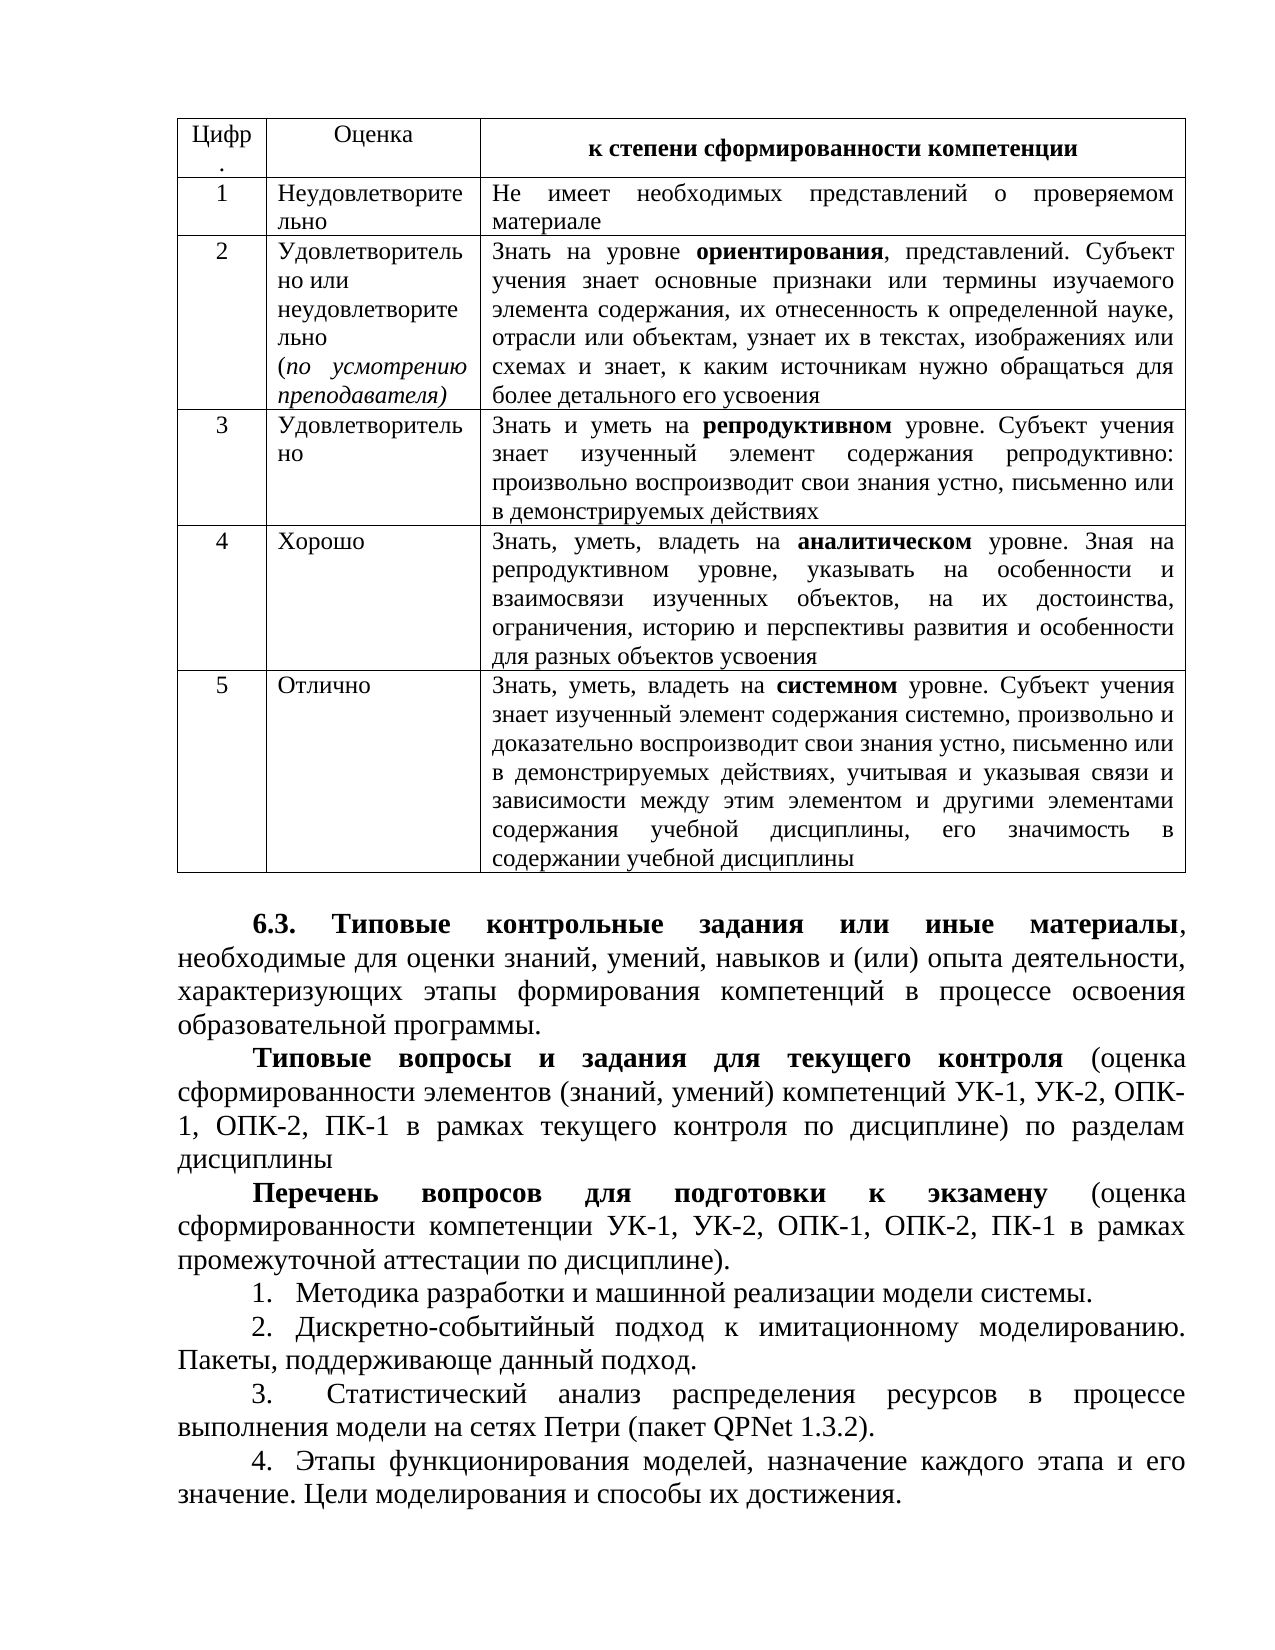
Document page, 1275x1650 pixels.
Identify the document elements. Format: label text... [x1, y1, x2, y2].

text Перечень вопросов для подготовки к экзамену (оценка сформированности компетенции УК-1, УК-2, ОПК-1, ОПК-2, ПК-1 в рамках промежуточной аттестации по дисциплине). [177, 1175, 1186, 1275]
list Статистический анализ распределения ресурсов в процессе выполнения модели на сетях Петри (пакет QPNet 1.3.2). [177, 1376, 1186, 1443]
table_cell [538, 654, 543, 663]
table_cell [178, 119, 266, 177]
list Методика разработки и машинной реализации модели системы. [177, 1275, 1186, 1309]
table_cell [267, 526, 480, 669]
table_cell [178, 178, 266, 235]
text Типовые вопросы и задания для текущего контроля (оценка сформированности элементов (знаний, умений) компетенций УК-1, УК-2, ОПК-1, ОПК-2, ПК-1 в рамках текущего контроля по дисциплине) по разделам дисциплины [177, 1041, 1186, 1175]
list Этапы функционирования моделей, назначение каждого этапа и его значение. Цели моделирования и способы их достижения. [177, 1443, 1186, 1510]
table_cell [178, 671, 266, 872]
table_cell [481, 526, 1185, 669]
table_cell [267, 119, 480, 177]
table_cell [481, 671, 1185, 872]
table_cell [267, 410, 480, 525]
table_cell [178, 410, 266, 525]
text 6.3. Типовые контрольные задания или иные материалы, необходимые для оценки знаний, умений, навыков и (или) опыта деятельности, характеризующих этапы формирования компетенций в процессе освоения образовательной программы. [177, 906, 1186, 1041]
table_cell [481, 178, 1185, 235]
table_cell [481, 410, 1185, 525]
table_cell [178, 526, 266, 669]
list Дискретно-событийный подход к имитационному моделированию. Пакеты, поддерживающе данный подход. [177, 1309, 1186, 1376]
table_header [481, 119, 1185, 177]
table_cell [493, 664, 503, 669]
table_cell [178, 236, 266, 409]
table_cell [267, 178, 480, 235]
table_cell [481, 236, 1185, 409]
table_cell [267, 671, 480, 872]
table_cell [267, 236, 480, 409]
